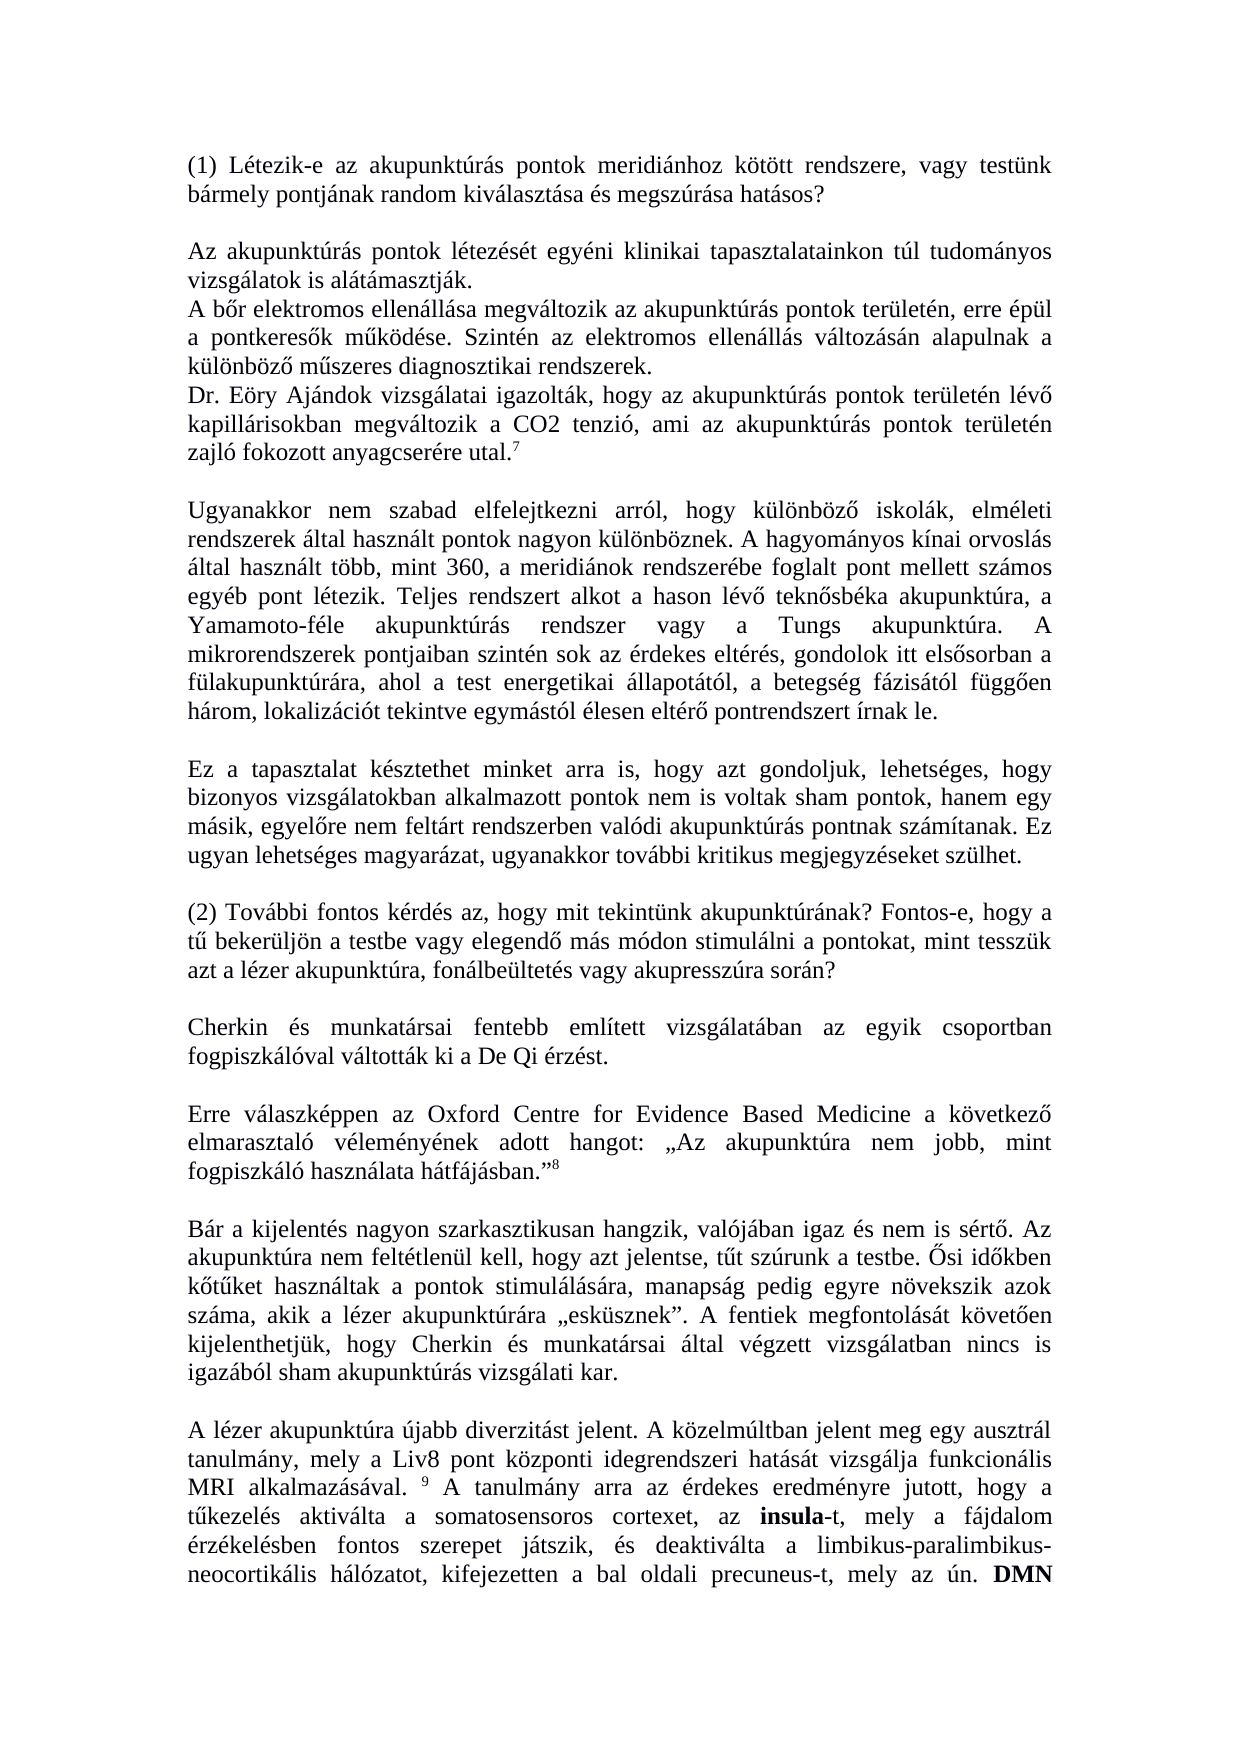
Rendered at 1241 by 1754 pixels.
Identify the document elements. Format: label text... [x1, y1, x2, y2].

text Erre válaszképpen az Oxford Centre for Evidence Based Medicine a következő elmarasztaló véleményének adott hangot: „Az akupunktúra nem jobb, mint fogpiszkáló használata hátfájásban.” [187, 1099, 1053, 1185]
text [187, 1415, 1053, 1587]
text Dr. Eöry Ajándok vizsgálatai igazolták, hogy az akupunktúrás pontok területén lévő kapillárisokban megváltozik a CO2 tenzió, ami az akupunktúrás pontok területén zajló fokozott anyagcserére utal. [187, 380, 1053, 466]
text Cherkin és munkatársai fentebb említett vizsgálatában az egyik csoportban fogpiszkálóval váltották ki a De Qi érzést. [187, 1012, 1053, 1070]
text Az akupunktúrás pontok létezését egyéni klinikai tapasztalatainkon túl tudományos vizsgálatok is alátámasztják. [187, 236, 1053, 294]
text Ugyanakkor nem szabad elfelejtkezni arról, hogy különböző iskolák, elméleti rendszerek által használt pontok nagyon különböznek. A hagyományos kínai orvoslás által használt több, mint 360, a meridiánok rendszerébe foglalt pont mellett számos egyéb pont létezik. Teljes rendszert alkot a hason lévő teknősbéka akupunktúra, a Yamamoto-féle akupunktúrás rendszer vagy a Tungs akupunktúra. A mikrorendszerek pontjaiban szintén sok az érdekes eltérés, gondolok itt elsősorban a fülakupunktúrára, ahol a test energetikai állapotától, a betegség fázisától függően három, lokalizációt tekintve egymástól élesen eltérő pontrendszert írnak le. [187, 495, 1053, 725]
text (1) Létezik-e az akupunktúrás pontok meridiánhoz kötött rendszere, vagy testünk bármely pontjának random kiválasztása és megszúrása hatásos? [187, 150, 1053, 207]
text (2) További fontos kérdés az, hogy mit tekintünk akupunktúrának? Fontos-e, hogy a tű bekerüljön a testbe vagy elegendő más módon stimulálni a pontokat, mint tesszük azt a lézer akupunktúra, fonálbeültetés vagy akupresszúra során? [187, 897, 1053, 984]
text A bőr elektromos ellenállása megváltozik az akupunktúrás pontok területén, erre épül a pontkeresők működése. Szintén az elektromos ellenállás változásán alapulnak a különböző műszeres diagnosztikai rendszerek. [187, 294, 1053, 380]
text Ez a tapasztalat késztethet minket arra is, hogy azt gondoljuk, lehetséges, hogy bizonyos vizsgálatokban alkalmazott pontok nem is voltak sham pontok, hanem egy másik, egyelőre nem feltárt rendszerben valódi akupunktúrás pontnak számítanak. Ez ugyan lehetséges magyarázat, ugyanakkor további kritikus megjegyzéseket szülhet. [187, 754, 1053, 869]
text Bár a kijelentés nagyon szarkasztikusan hangzik, valójában igaz és nem is sértő. Az akupunktúra nem feltétlenül kell, hogy azt jelentse, tűt szúrunk a testbe. Ősi időkben kőtűket használtak a pontok stimulálására, manapság pedig egyre növekszik azok száma, akik a lézer akupunktúrára „esküsznek”. A fentiek megfontolását követően kijelenthetjük, hogy Cherkin és munkatársai által végzett vizsgálatban nincs is igazából sham akupunktúrás vizsgálati kar. [187, 1214, 1053, 1386]
